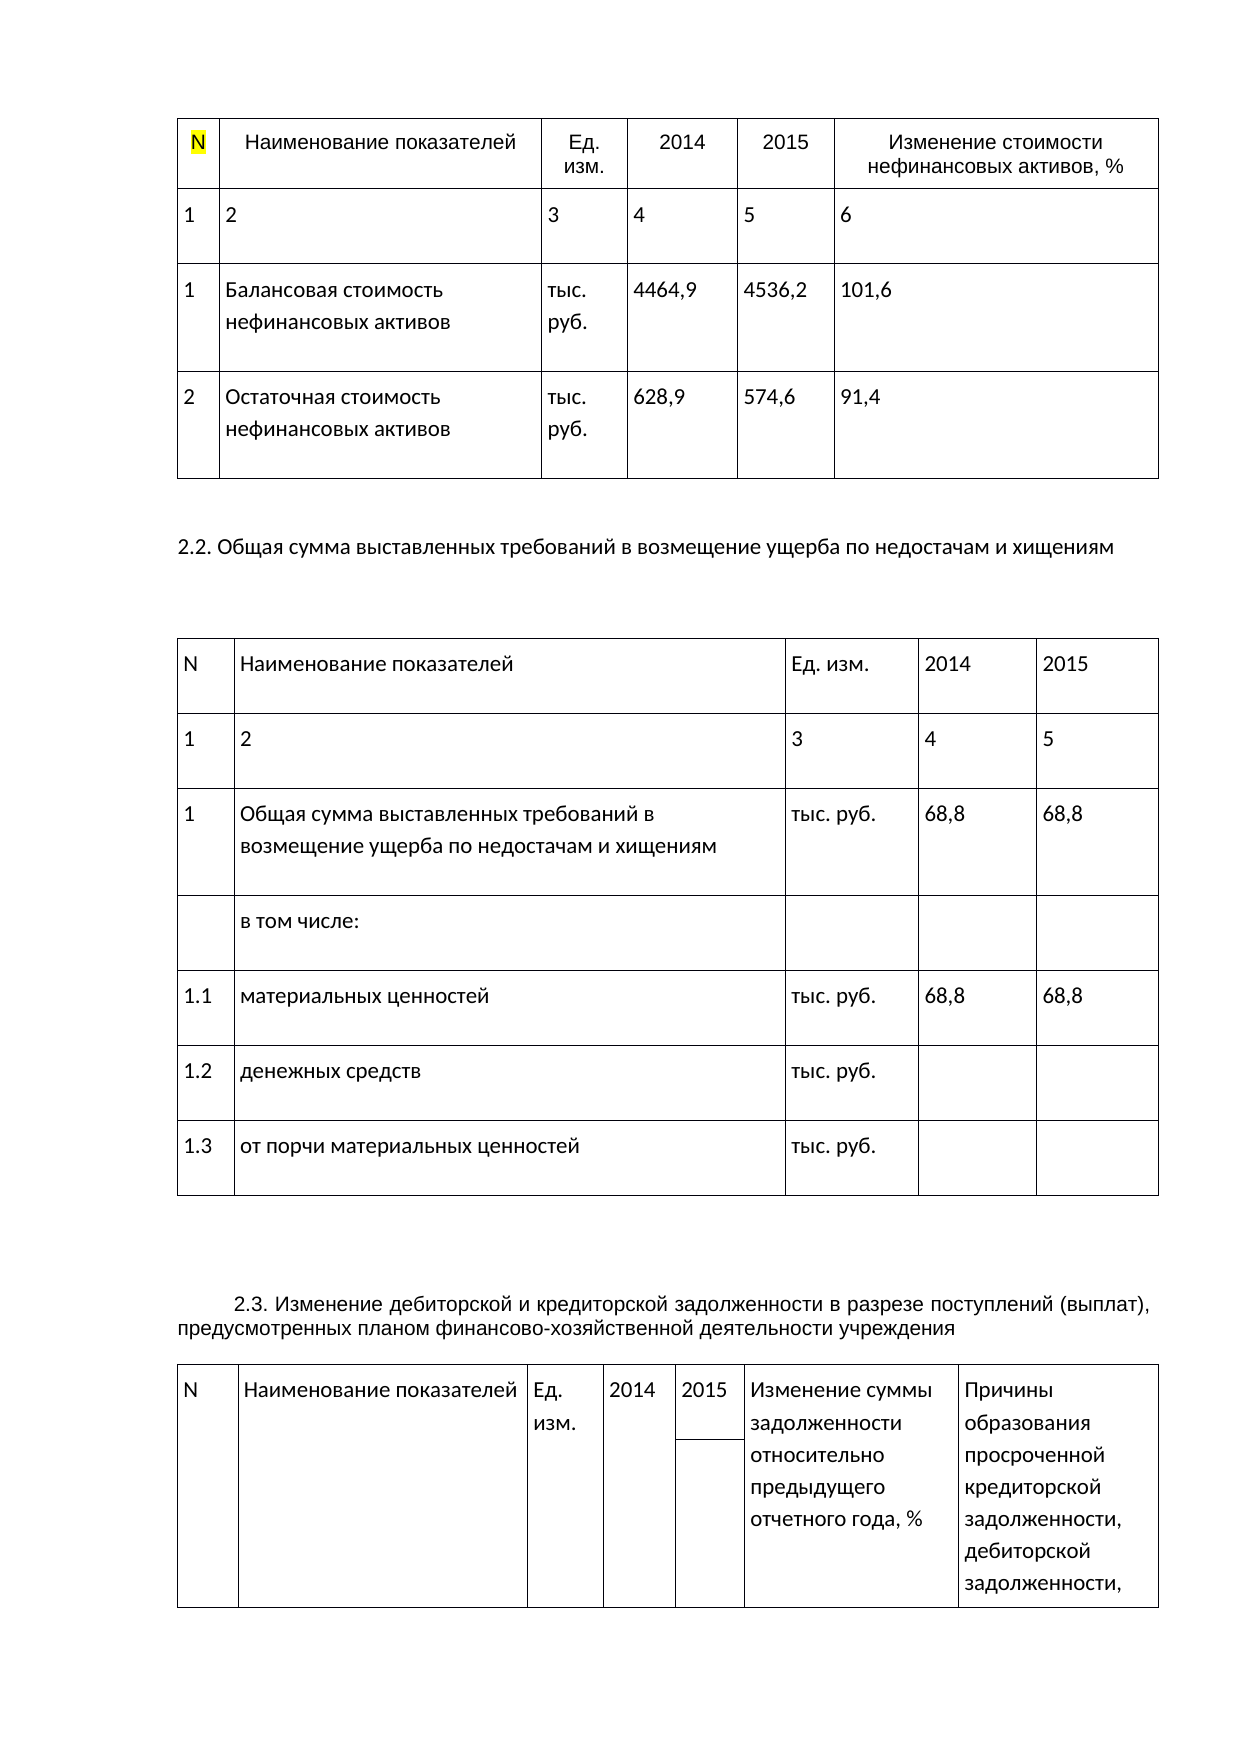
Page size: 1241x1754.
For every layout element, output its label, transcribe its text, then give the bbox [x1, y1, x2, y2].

table_header N [178, 639, 234, 713]
table_header 2015 [676, 1365, 744, 1439]
table_cell 101,6 [835, 264, 1158, 371]
table_header Ед. изм. [542, 119, 627, 188]
table_cell Остаточная стоимость нефинансовых активов [220, 372, 541, 478]
table_cell [919, 896, 1036, 970]
table_cell 1 [178, 264, 219, 371]
table_header 2014 [604, 1365, 675, 1607]
table_cell 1 [178, 189, 219, 263]
table_cell 5 [1037, 714, 1158, 788]
table_header 2014 [628, 119, 737, 188]
table_cell 2 [235, 714, 785, 788]
table_cell материальных ценностей [235, 971, 785, 1045]
table_cell 68,8 [919, 789, 1036, 895]
table_header Изменение суммы задолженности относительно предыдущего отчетного года, % [745, 1365, 958, 1607]
table_header 2015 [1037, 639, 1158, 713]
table_header Ед. изм. [528, 1365, 603, 1607]
table_cell [1037, 1046, 1158, 1120]
table_cell 1 [178, 714, 234, 788]
table_cell 3 [542, 189, 627, 263]
table_cell 68,8 [919, 971, 1036, 1045]
table_cell 4536,2 [738, 264, 834, 371]
table_cell 1.3 [178, 1121, 234, 1195]
table_cell 4464,9 [628, 264, 737, 371]
table_cell [1037, 896, 1158, 970]
table_cell 1.1 [178, 971, 234, 1045]
text 2.3. Изменение дебиторской и кредиторской задолженности в разрезе поступлений (выплат), предусмотренных планом финансово-хозяйственной деятельности учреждения [177, 1292, 1152, 1340]
table_header Наименование показателей [235, 639, 785, 713]
table_cell [1037, 1121, 1158, 1195]
table_cell 5 [738, 189, 834, 263]
text 2.2. Общая сумма выставленных требований в возмещение ущерба по недостачам и хищениям [177, 532, 1152, 560]
table_cell от порчи материальных ценностей [235, 1121, 785, 1195]
table_cell [919, 1046, 1036, 1120]
table_header N [178, 119, 219, 188]
table_cell тыс. руб. [786, 971, 918, 1045]
table_cell 91,4 [835, 372, 1158, 478]
table_cell 1 [178, 789, 234, 895]
table_cell 1.2 [178, 1046, 234, 1120]
table_cell Балансовая стоимость нефинансовых активов [220, 264, 541, 371]
table_cell тыс. руб. [786, 1046, 918, 1120]
table_cell [178, 896, 234, 970]
table_cell 68,8 [1037, 971, 1158, 1045]
table_header Наименование показателей [220, 119, 541, 188]
table_cell 4 [628, 189, 737, 263]
table_header Причины образования просроченной кредиторской задолженности, дебиторской задолженности, нереальной к взысканию [959, 1365, 1158, 1607]
table_cell [676, 1440, 744, 1607]
table_cell Общая сумма выставленных требований в возмещение ущерба по недостачам и хищениям [235, 789, 785, 895]
table_cell [786, 896, 918, 970]
table_cell тыс. руб. [542, 264, 627, 371]
table_header 2014 [919, 639, 1036, 713]
table_cell в том числе: [235, 896, 785, 970]
table_cell 3 [786, 714, 918, 788]
table_cell тыс. руб. [786, 1121, 918, 1195]
table_header Наименование показателей [239, 1365, 527, 1607]
table_header Ед. изм. [786, 639, 918, 713]
table_cell 574,6 [738, 372, 834, 478]
table_cell денежных средств [235, 1046, 785, 1120]
table_cell 4 [919, 714, 1036, 788]
table_cell 628,9 [628, 372, 737, 478]
table_header N [178, 1365, 238, 1607]
table_cell 2 [178, 372, 219, 478]
table_cell 68,8 [1037, 789, 1158, 895]
table_cell тыс. руб. [542, 372, 627, 478]
table_cell [919, 1121, 1036, 1195]
table_cell 6 [835, 189, 1158, 263]
table_cell 2 [220, 189, 541, 263]
table_header Изменение стоимости нефинансовых активов, % [835, 119, 1158, 188]
table_cell тыс. руб. [786, 789, 918, 895]
table_header 2015 [738, 119, 834, 188]
